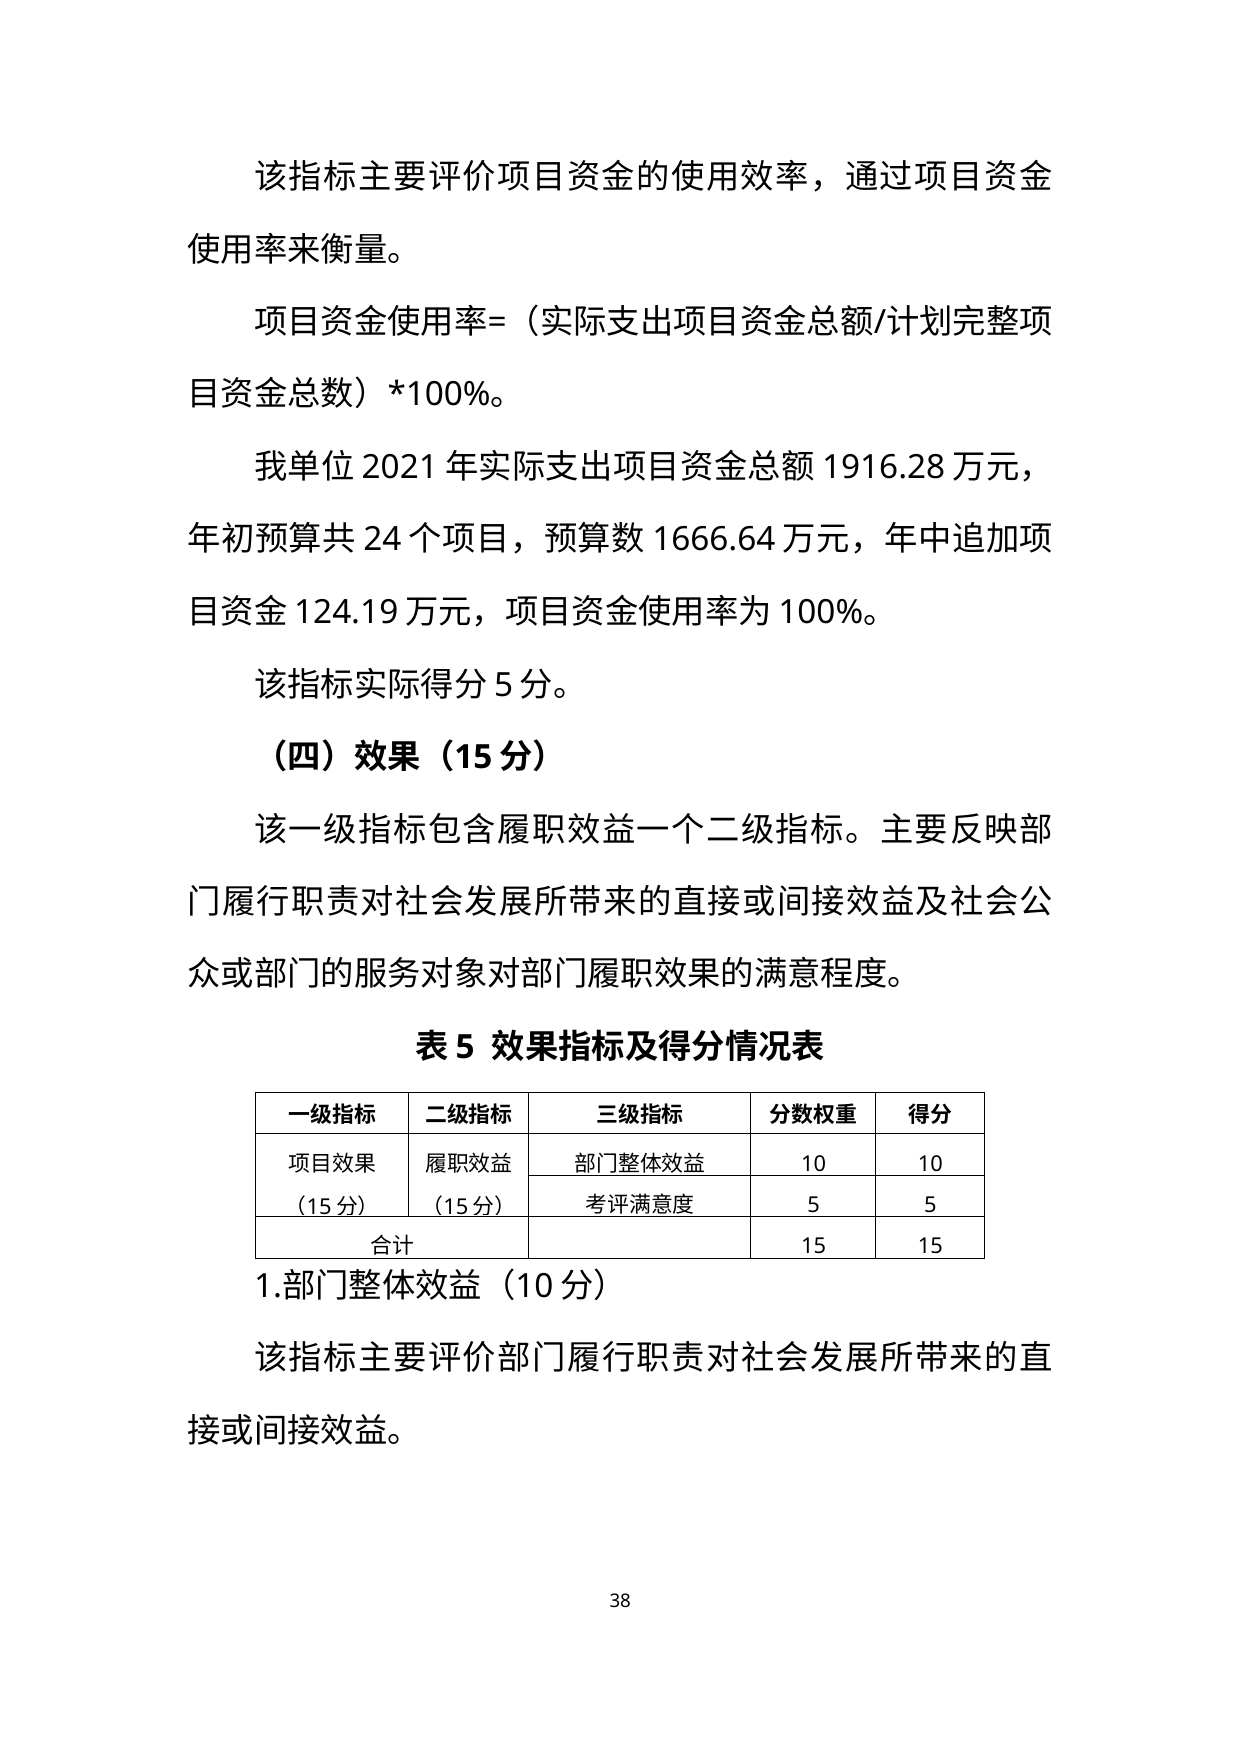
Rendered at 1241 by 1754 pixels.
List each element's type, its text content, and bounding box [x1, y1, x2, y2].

table_cell 5 [751, 1176, 875, 1216]
table_cell 10 [876, 1134, 984, 1175]
table_cell 合计 [256, 1217, 528, 1257]
table_cell 15 [876, 1217, 984, 1257]
table_header 得分 [876, 1093, 984, 1133]
text 1.部门整体效益（10分） [187, 1258, 1053, 1307]
text 表5 效果指标及得分情况表 [187, 1019, 1053, 1068]
text 我单位2021年实际支出项目资金总额1916.28万元，年初预算共24个项目，预算数1666.64万元，年中追加项目资金124.19万元，项目资金使用率为100%。 [187, 440, 1053, 633]
text 该指标主要评价部门履行职责对社会发展所带来的直接或间接效益。 [187, 1331, 1053, 1452]
text 项目资金使用率=（实际支出项目资金总额/计划完整项目资金总数）*100%。 [187, 294, 1053, 416]
table_header 三级指标 [529, 1093, 750, 1133]
table_cell 考评满意度 [529, 1176, 750, 1216]
table_cell 5 [876, 1176, 984, 1216]
table_cell 10 [751, 1134, 875, 1175]
subtitle （四）效果（15分） [187, 730, 1053, 778]
table_cell [529, 1217, 750, 1257]
table_cell 15 [751, 1217, 875, 1257]
table_header 二级指标 [409, 1093, 528, 1133]
table_header 一级指标 [256, 1093, 408, 1133]
text 该一级指标包含履职效益一个二级指标。主要反映部门履行职责对社会发展所带来的直接或间接效益及社会公众或部门的服务对象对部门履职效果的满意程度。 [187, 802, 1053, 995]
table_cell 履职效益 （15分） [409, 1134, 528, 1216]
text 该指标实际得分5分。 [187, 657, 1053, 706]
table_header 分数权重 [751, 1093, 875, 1133]
table_cell 部门整体效益 [529, 1134, 750, 1175]
table_cell 项目效果 （15分） [256, 1134, 408, 1216]
text 该指标主要评价项目资金的使用效率，通过项目资金使用率来衡量。 [187, 150, 1053, 271]
